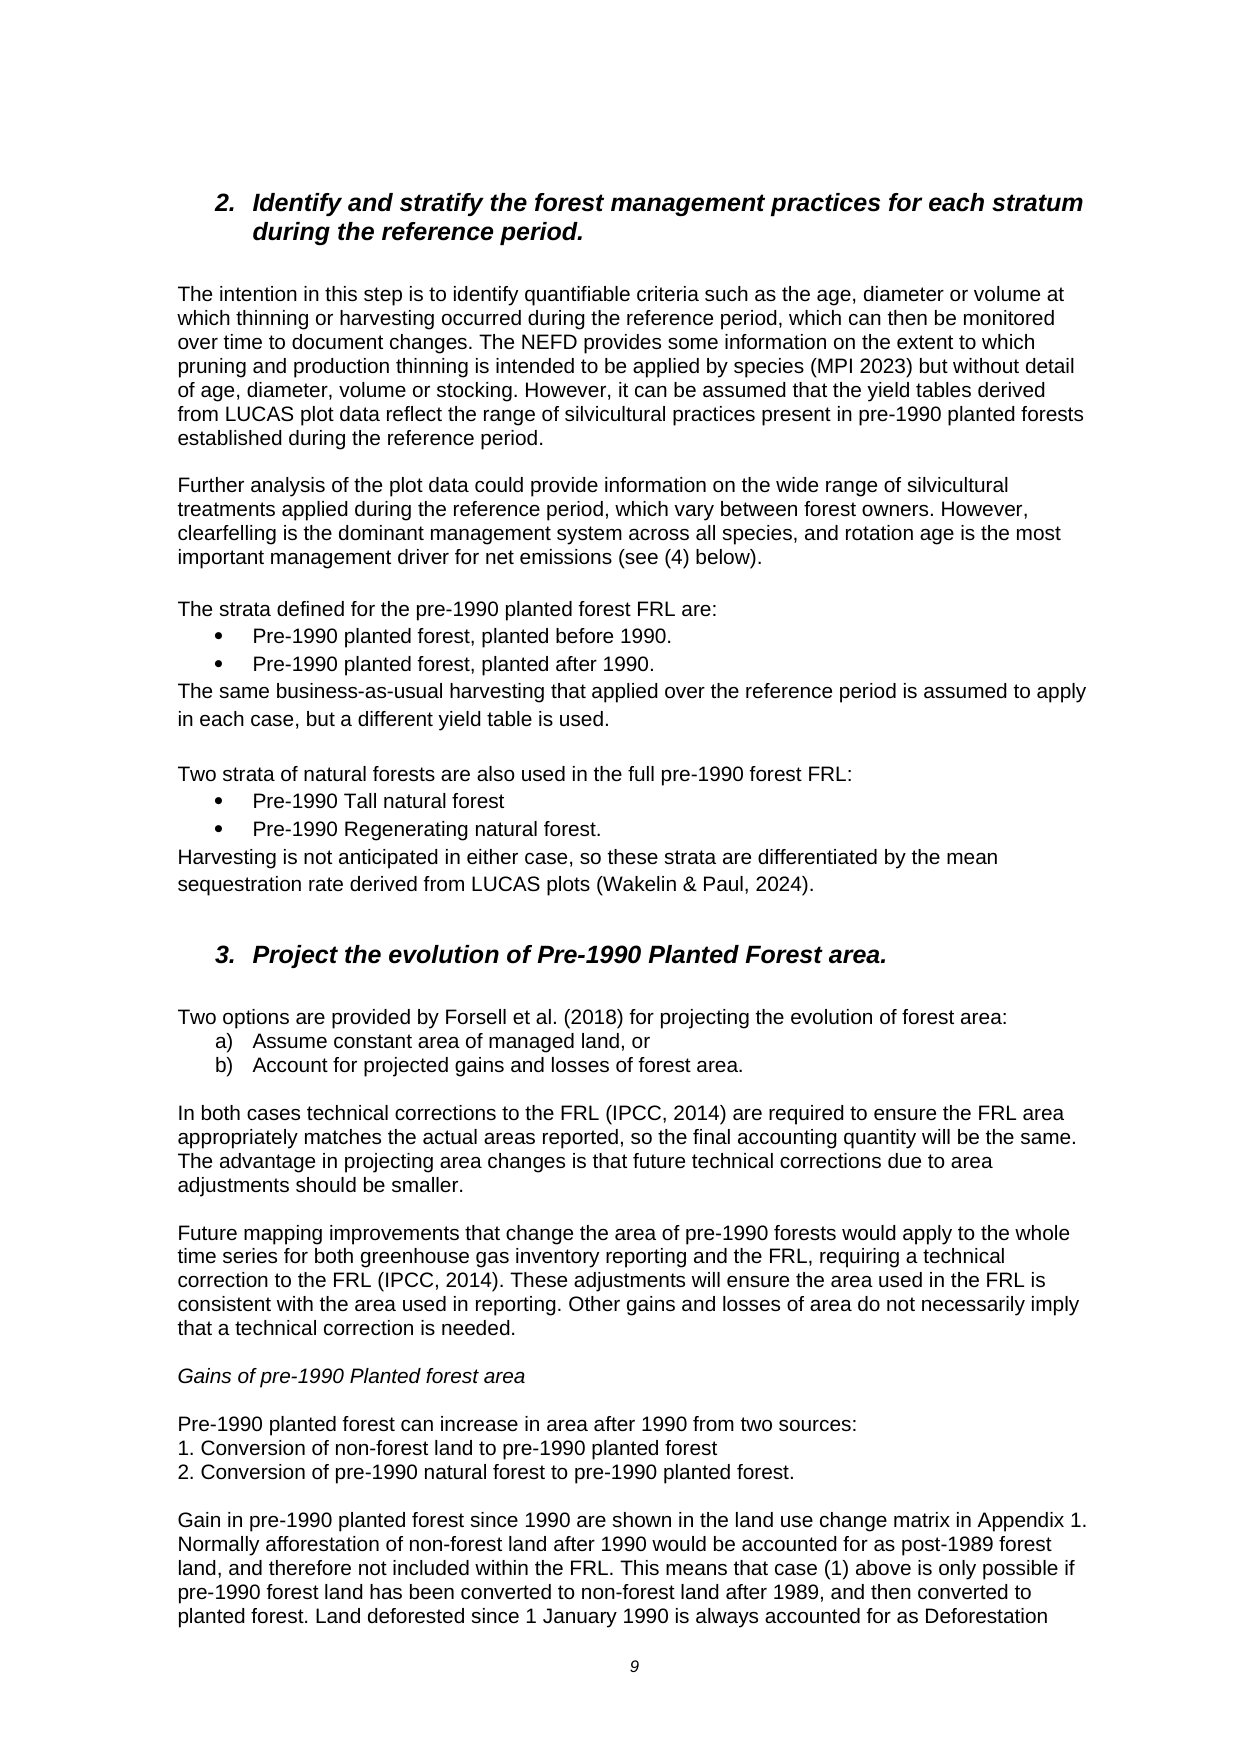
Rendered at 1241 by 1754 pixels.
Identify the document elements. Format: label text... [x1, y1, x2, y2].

text Gains of pre-1990 Planted forest area [177, 1364, 1092, 1388]
text The strata defined for the pre-1990 planted forest FRL are: [177, 597, 1092, 621]
subtitle Identify and stratify the forest management practices for each stratum during the reference period. [215, 188, 1092, 245]
text Pre-1990 planted forest can increase in area after 1990 from two sources: [177, 1412, 1092, 1436]
text The same business-as-usual harvesting that applied over the reference period is assumed to apply in each case, but a different yield table is used. [177, 679, 1092, 731]
text 2. Conversion of pre-1990 natural forest to pre-1990 planted forest. [177, 1460, 1092, 1484]
text Harvesting is not anticipated in either case, so these strata are differentiated by the mean sequestration rate derived from LUCAS plots (Wakelin & Paul, 2024). [177, 844, 1092, 896]
text Two options are provided by Forsell et al. (2018) for projecting the evolution of forest area: [177, 1005, 1092, 1029]
text The intention in this step is to identify quantifiable criteria such as the age, diameter or volume at which thinning or harvesting occurred during the reference period, which can then be monitored over time to document changes. The NEFD provides some information on the extent to which pruning and production thinning is intended to be applied by species (MPI 2023) but without detail of age, diameter, volume or stocking. However, it can be assumed that the yield tables derived from LUCAS plot data reflect the range of silvicultural practices present in pre-1990 planted forests established during the reference period. [177, 282, 1092, 449]
list Pre-1990 planted forest, planted after 1990. [215, 652, 1092, 676]
list Account for projected gains and losses of forest area. [215, 1053, 1092, 1077]
subtitle Project the evolution of Pre-1990 Planted Forest area. [215, 939, 1092, 968]
text 1. Conversion of non-forest land to pre-1990 planted forest [177, 1436, 1092, 1460]
text In both cases technical corrections to the FRL (IPCC, 2014) are required to ensure the FRL area appropriately matches the actual areas reported, so the final accounting quantity will be the same. The advantage in projecting area changes is that future technical corrections due to area adjustments should be smaller. [177, 1101, 1092, 1196]
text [177, 1508, 1092, 1628]
text Two strata of natural forests are also used in the full pre-1990 forest FRL: [177, 762, 1092, 786]
list Assume constant area of managed land, or [215, 1029, 1092, 1053]
list Pre-1990 Tall natural forest [215, 789, 1092, 813]
text Further analysis of the plot data could provide information on the wide range of silvicultural treatments applied during the reference period, which vary between forest owners. However, clearfelling is the dominant management system across all species, and rotation age is the most important management driver for net emissions (see (4) below). [177, 473, 1092, 569]
list Pre-1990 planted forest, planted before 1990. [215, 624, 1092, 648]
text Future mapping improvements that change the area of pre-1990 forests would apply to the whole time series for both greenhouse gas inventory reporting and the FRL, requiring a technical correction to the FRL (IPCC, 2014). These adjustments will ensure the area used in the FRL is consistent with the area used in reporting. Other gains and losses of area do not necessarily imply that a technical correction is needed. [177, 1220, 1092, 1340]
list Pre-1990 Regenerating natural forest. [215, 817, 1092, 841]
